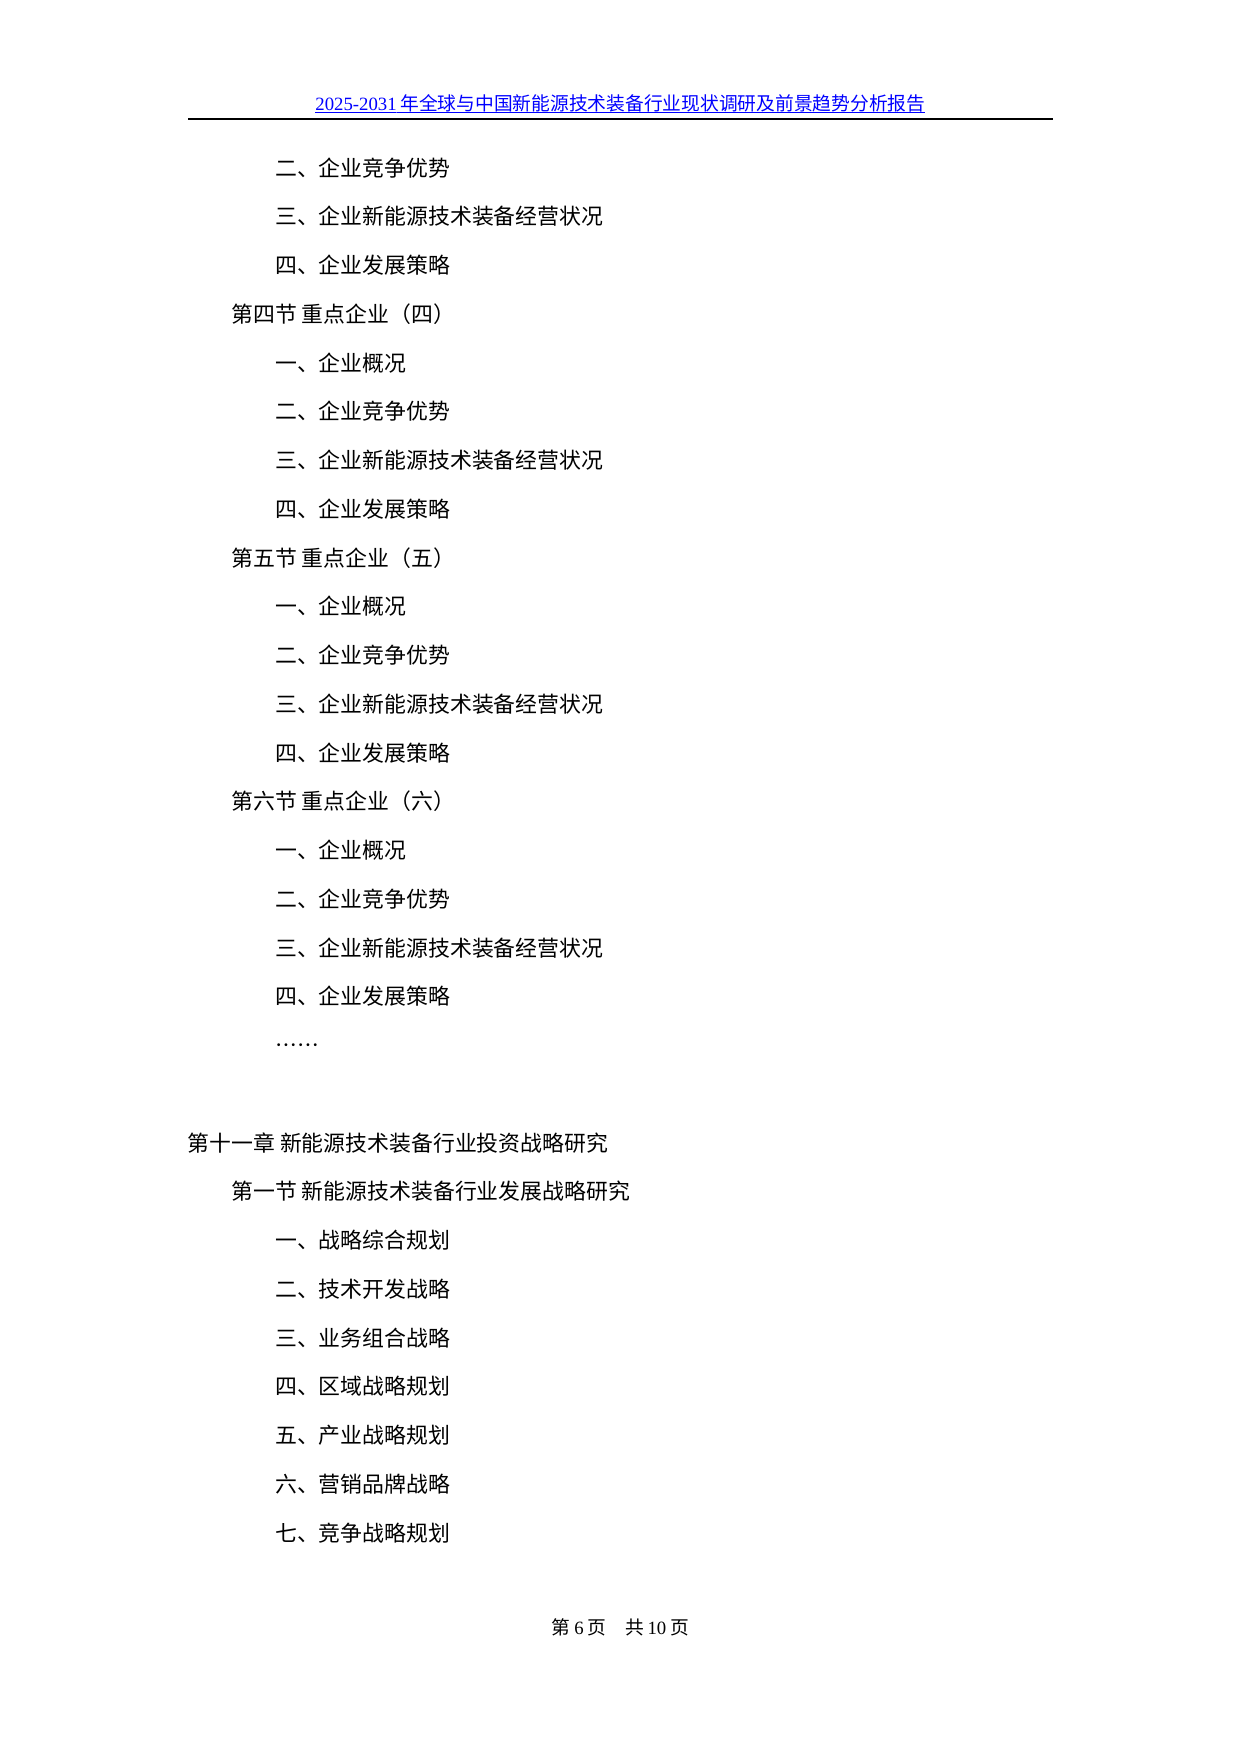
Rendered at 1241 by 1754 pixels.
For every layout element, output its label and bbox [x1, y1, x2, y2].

text [187, 150, 1053, 1548]
